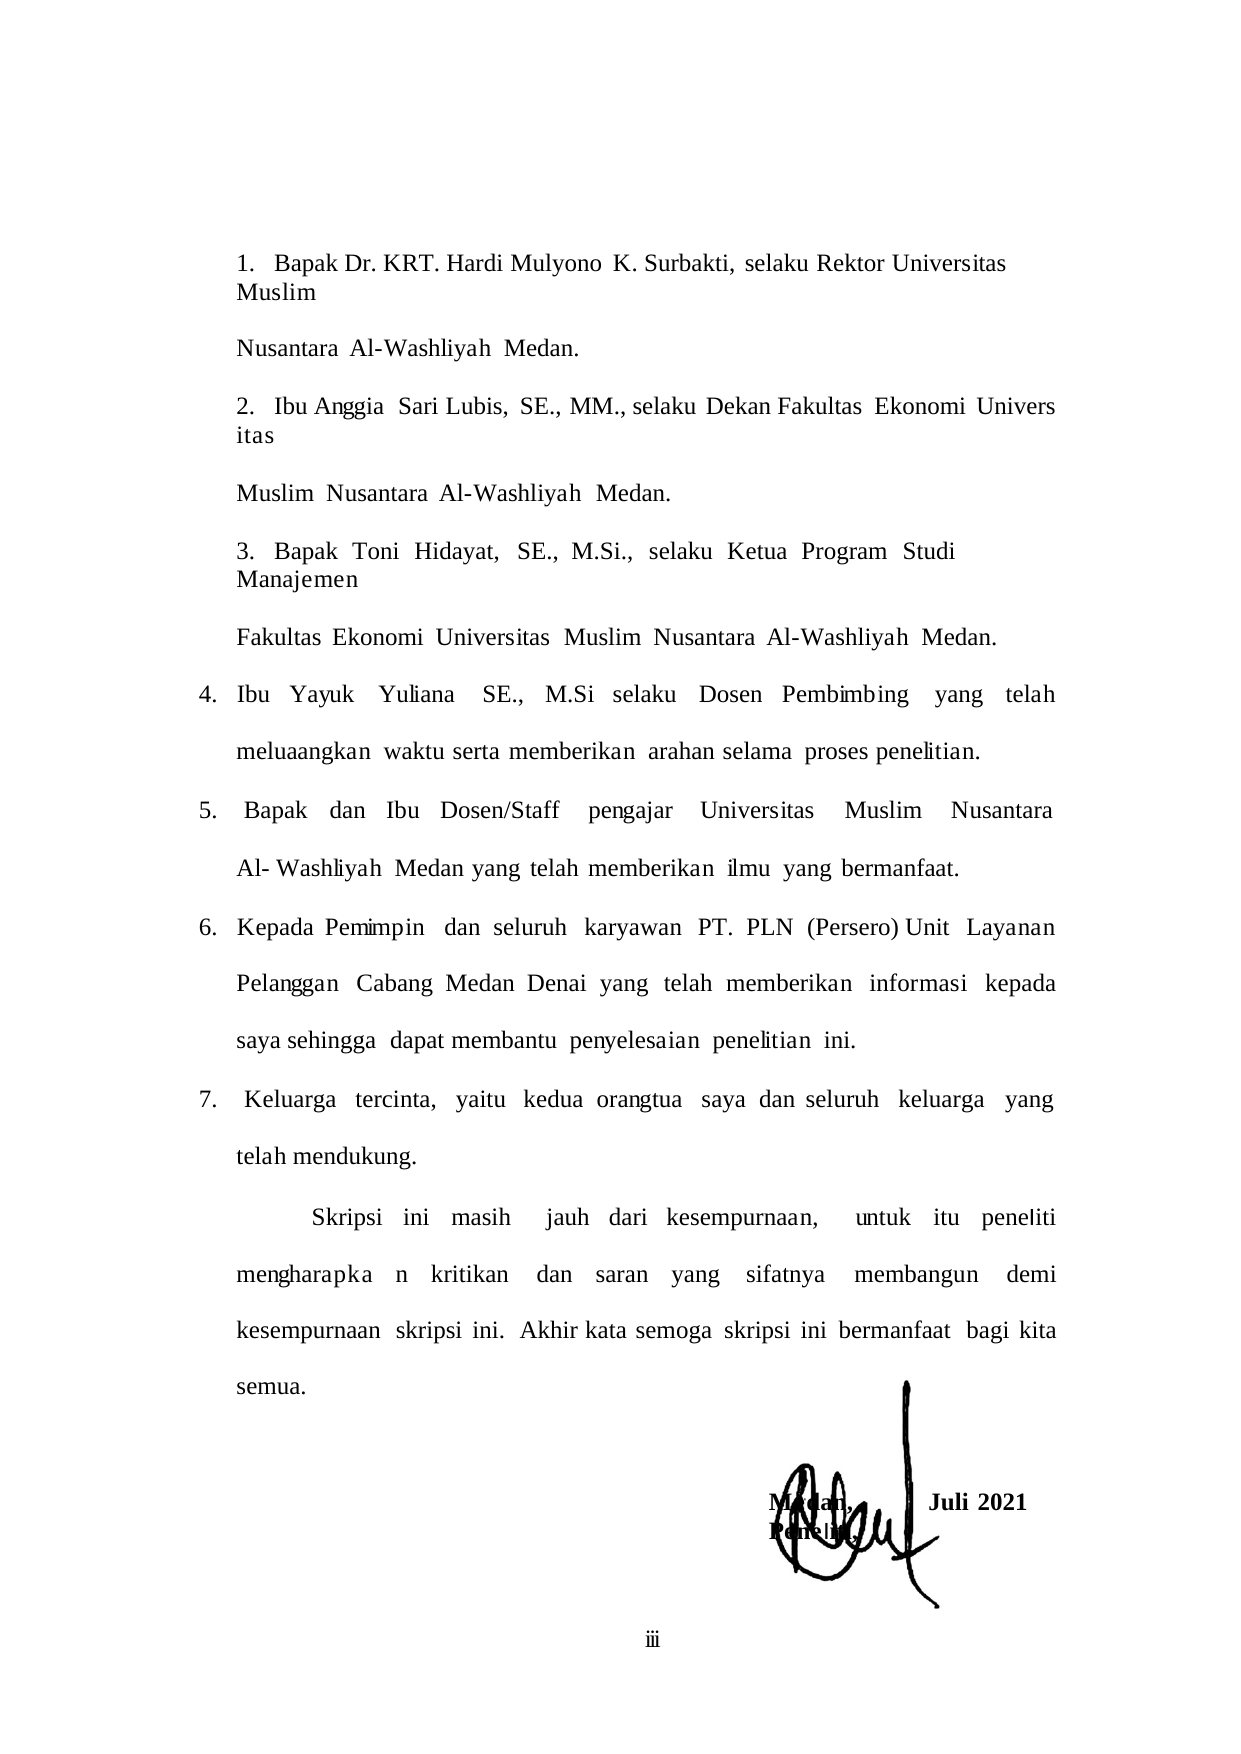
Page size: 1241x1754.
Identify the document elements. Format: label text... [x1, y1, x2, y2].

text Muslim Nusantara Al-Washliyah Medan. [236, 478, 1063, 507]
text Fakultas Ekonomi Universitas Muslim Nusantara Al-Washliyah Medan. [236, 622, 1063, 651]
text 4. Ibu Yayuk Yuliana SE., M.Si selaku Dosen Pembimbing yang telah meluaangkan waktu serta memberikan arahan selama proses penelitian. [199, 679, 1056, 765]
picture [756, 1400, 948, 1615]
text Medan, Juli 2021 [769, 1487, 1063, 1515]
text 3. Bapak Toni Hidayat, SE., M.Si., selaku Ketua Program Studi Manajemen [236, 536, 1063, 593]
text Nusantara Al-Washliyah Medan. [236, 333, 1063, 362]
text 7. Keluarga tercinta, yaitu kedua orangtua saya dan seluruh keluarga yang telah mendukung. [199, 1084, 1055, 1170]
text PeneIiti, [769, 1515, 1063, 1546]
text Skripsi ini masih jauh dari kesempurnaan, untuk itu peneIiti mengharapka n kritikan dan saran yang sifatnya membangun demi kesempurnaan skripsi ini. Akhir kata semoga skripsi ini bermanfaat bagi kita semua. [236, 1201, 1056, 1400]
text 5. Bapak dan Ibu Dosen/Staff pengajar Universitas Muslim Nusantara Al- Washliyah Medan yang telah memberikan ilmu yang bermanfaat. [199, 795, 1054, 882]
text 1. Bapak Dr. KRT. Hardi Mulyono K. Surbakti, selaku Rektor Universitas Muslim [236, 248, 1063, 306]
text 6. Kepada Pemimpin dan seluruh karyawan PT. PLN (Persero) Unit Layanan Pelanggan Cabang Medan Denai yang telah memberikan informasi kepada saya sehingga dapat membantu penyelesaian penelitian ini. [199, 912, 1057, 1054]
text 2. Ibu Anggia Sari Lubis, SE., MM., selaku Dekan Fakultas Ekonomi Univers itas [236, 391, 1063, 449]
